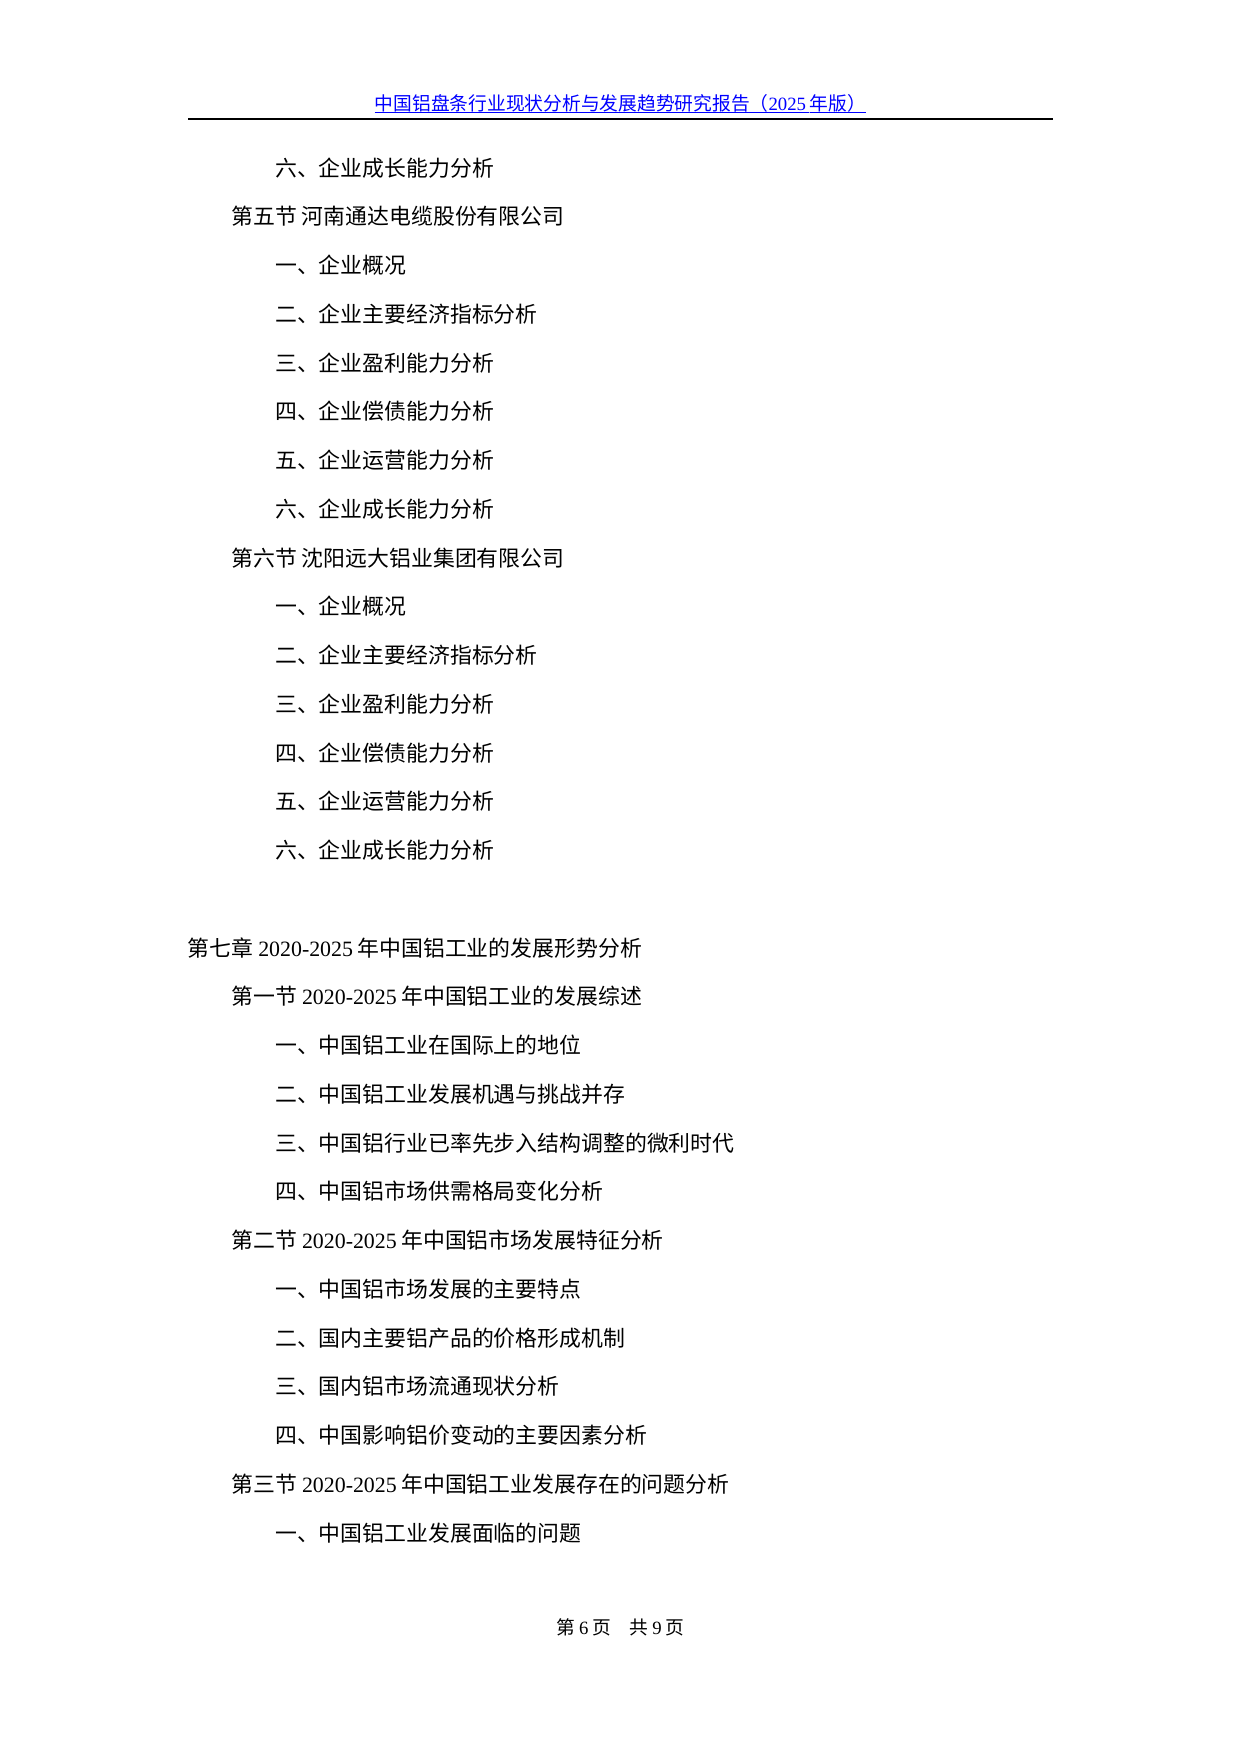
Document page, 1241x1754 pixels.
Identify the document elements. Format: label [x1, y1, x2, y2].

text [187, 150, 1053, 1548]
